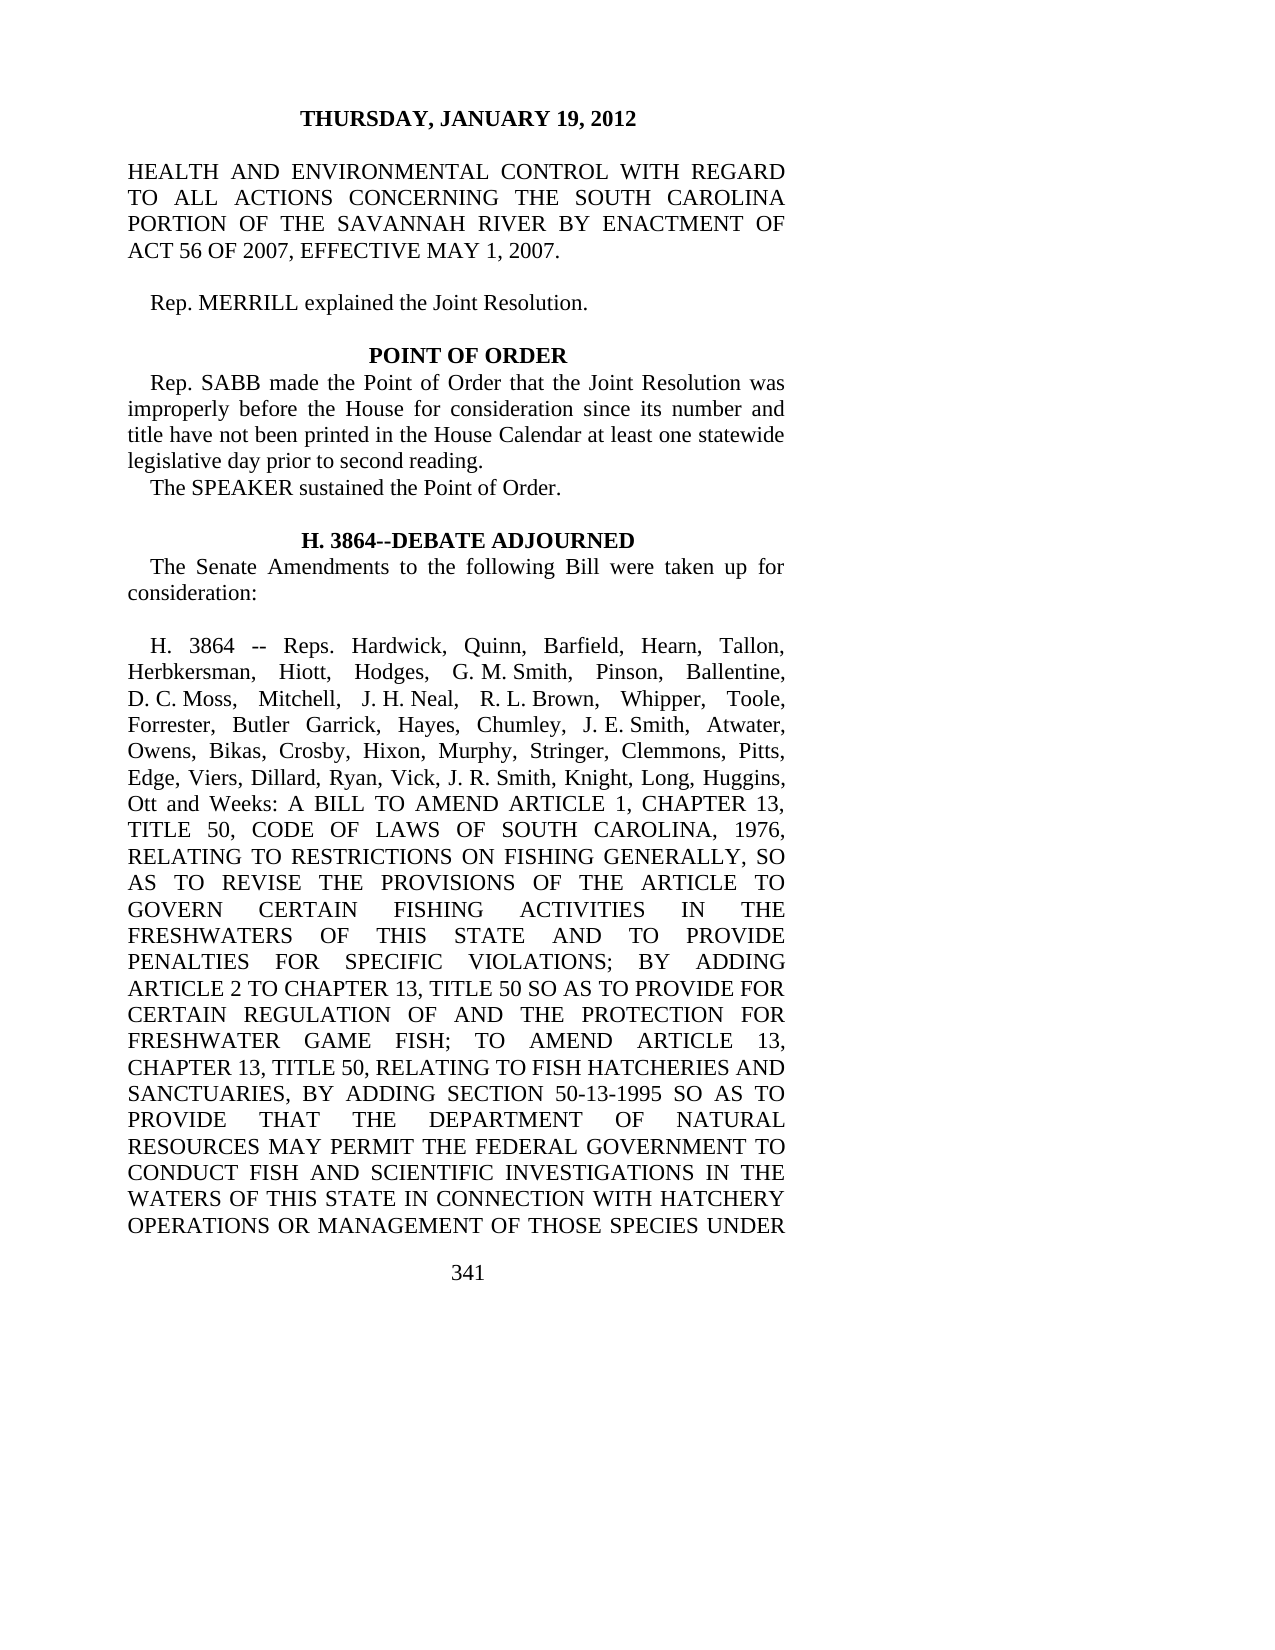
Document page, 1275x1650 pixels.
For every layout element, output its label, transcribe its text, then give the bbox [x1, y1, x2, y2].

text Rep. SABB made the Point of Order that the Joint Resolution was improperly before the House for consideration since its number and title have not been printed in the House Calendar at least one statewide legislative day prior to second reading. [127, 368, 786, 474]
text POINT OF ORDER [127, 342, 786, 368]
text The SPEAKER sustained the Point of Order. [127, 474, 786, 500]
text H. 3864--DEBATE ADJOURNED [127, 527, 786, 553]
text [127, 632, 786, 1238]
text The Senate Amendments to the following Bill were taken up for consideration: [127, 553, 786, 606]
text Rep. MERRILL explained the Joint Resolution. [127, 289, 786, 316]
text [127, 158, 786, 263]
